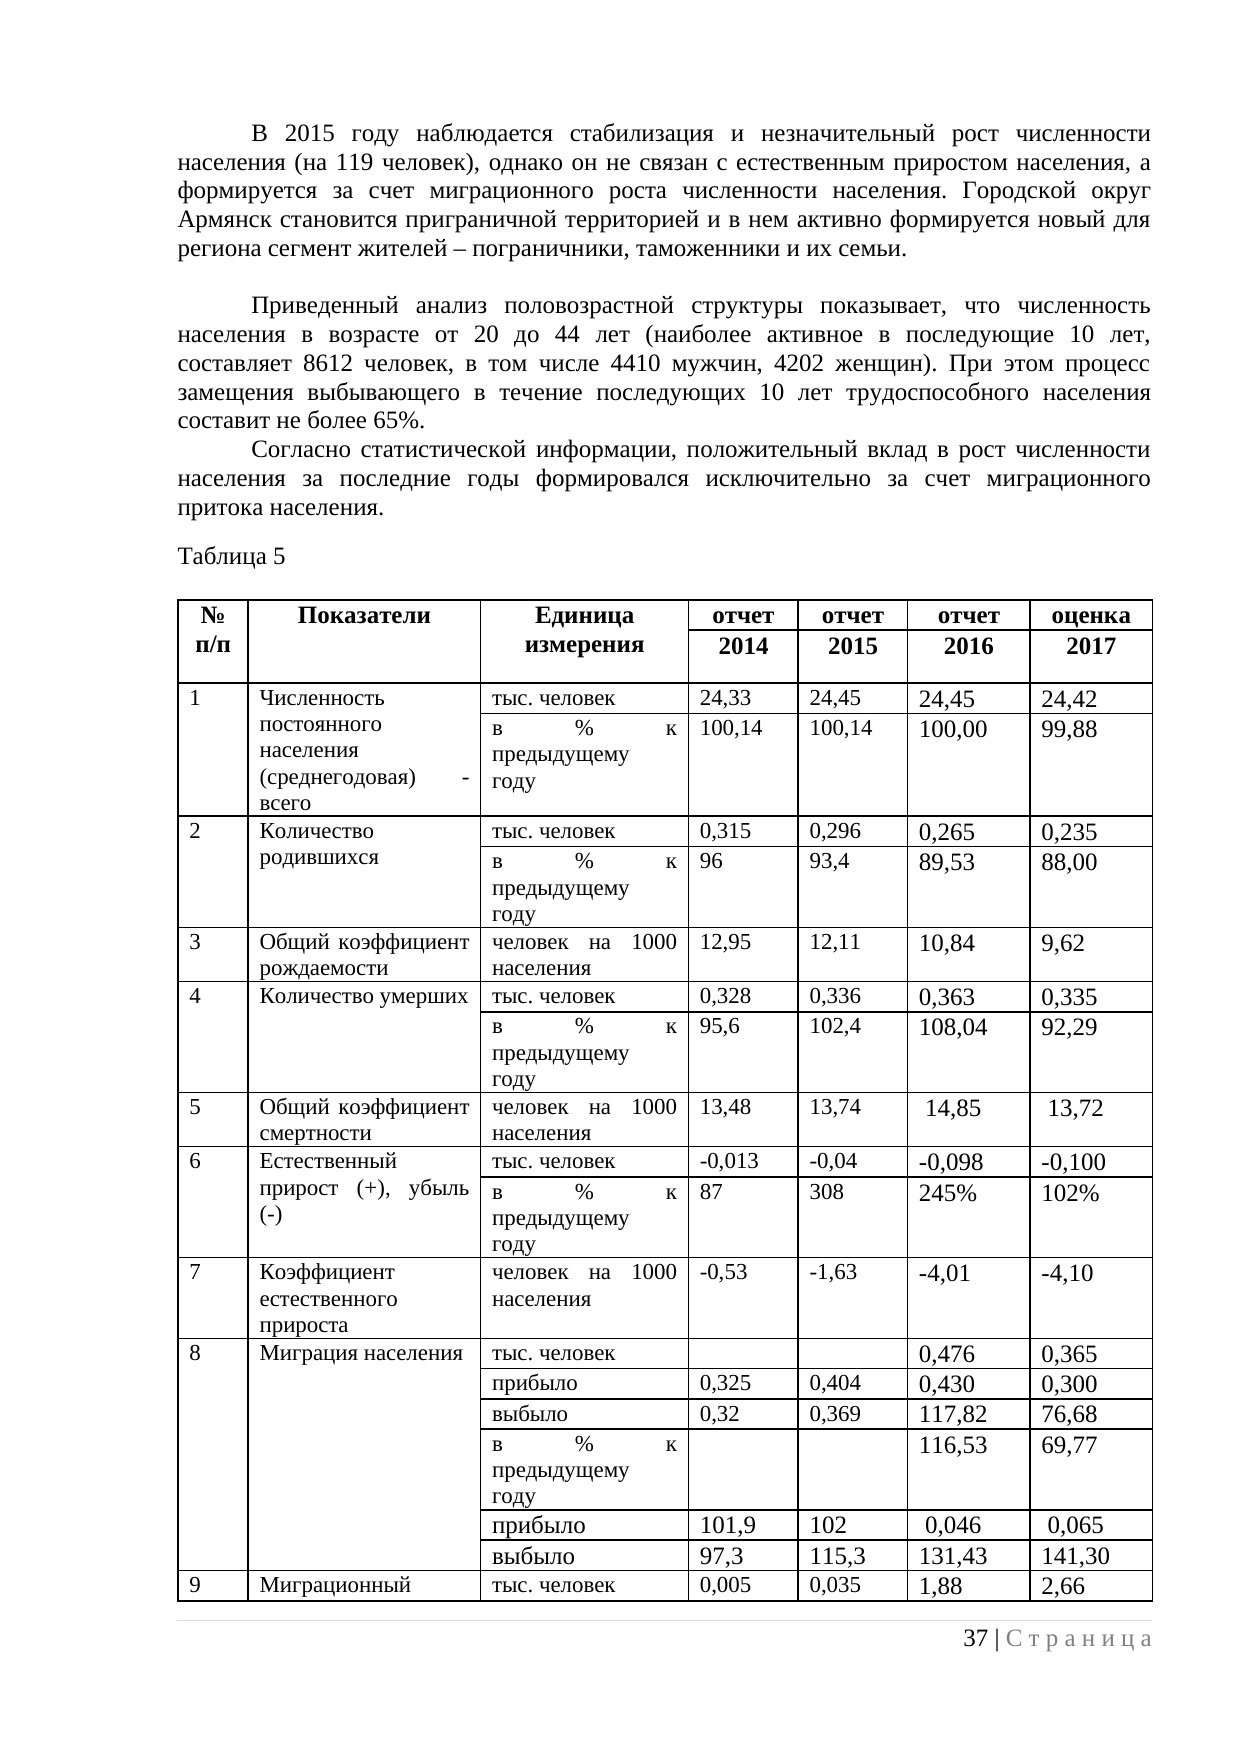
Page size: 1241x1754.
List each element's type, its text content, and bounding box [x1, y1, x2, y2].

table_cell 0,046 [908, 1511, 1029, 1539]
table_cell -0,04 [799, 1147, 907, 1176]
table_cell 2 [179, 817, 247, 926]
table_cell 96 [689, 847, 797, 926]
table_cell 100,14 [799, 714, 907, 815]
table_cell 24,45 [799, 684, 907, 712]
table_header Показатели [249, 601, 480, 682]
table_header отчет [908, 601, 1029, 629]
table_cell выбыло [481, 1400, 688, 1428]
table_cell 88,00 [1031, 847, 1152, 926]
table_cell 95,6 [689, 1013, 797, 1092]
table_cell -0,100 [1031, 1147, 1152, 1176]
table_cell человек на 1000 населения [481, 1258, 688, 1337]
table_cell 5 [179, 1093, 247, 1146]
table_cell 6 [179, 1147, 247, 1257]
table_cell 0,296 [799, 817, 907, 846]
table_cell тыс. человек [481, 1339, 688, 1368]
table_header отчет [799, 601, 907, 629]
table_cell -0,013 [689, 1147, 797, 1176]
table_cell -0,098 [908, 1147, 1029, 1176]
table_cell [689, 1430, 797, 1509]
table_cell -4,01 [908, 1258, 1029, 1337]
table_cell человек на 1000 населения [481, 928, 688, 981]
table_cell 0,035 [799, 1571, 907, 1600]
table_cell 4 [179, 982, 247, 1092]
table_cell в % к предыдущему году [481, 1178, 688, 1257]
table_header № п/п [179, 601, 247, 682]
table_cell 117,82 [908, 1400, 1029, 1428]
table_cell [689, 1339, 797, 1368]
table_cell в % к предыдущему году [481, 1013, 688, 1092]
table_header Единица измерения [481, 601, 688, 682]
table_cell 0,328 [689, 982, 797, 1011]
table_cell -0,53 [689, 1258, 797, 1337]
table_cell 102% [1031, 1178, 1152, 1257]
table_cell прибыло [481, 1369, 688, 1398]
table_cell тыс. человек [481, 1147, 688, 1176]
table_cell 13,48 [689, 1093, 797, 1146]
table_cell 13,74 [799, 1093, 907, 1146]
table_cell 0,005 [689, 1571, 797, 1600]
table_cell Общий коэффициент смертности [249, 1093, 480, 1146]
table_cell в % к предыдущему году [481, 847, 688, 926]
table_cell 0,065 [1031, 1511, 1152, 1539]
table_cell 2016 [908, 631, 1029, 682]
table_cell Естественный прирост (+), убыль (-) [249, 1147, 480, 1257]
table_cell [799, 1430, 907, 1509]
table_cell в % к предыдущему году [481, 714, 688, 815]
table_cell 99,88 [1031, 714, 1152, 815]
text В 2015 году наблюдается стабилизация и незначительный рост численности населения (на 119 человек), однако он не связан с естественным приростом населения, а формируется за счет миграционного роста численности населения. Городской округ Армянск становится приграничной территорией и в нем активно формируется новый для региона сегмент жителей – пограничники, таможенники и их семьи. [177, 118, 1152, 262]
table_cell 0,336 [799, 982, 907, 1011]
table_cell Количество умерших [249, 982, 480, 1092]
table_cell 0,32 [689, 1400, 797, 1428]
table_cell 13,72 [1031, 1093, 1152, 1146]
table_cell 2017 [1031, 631, 1152, 682]
table_cell 141,30 [1031, 1541, 1152, 1569]
table_cell 0,235 [1031, 817, 1152, 846]
table_cell Количество родившихся [249, 817, 480, 926]
table_cell 12,95 [689, 928, 797, 981]
table_cell 131,43 [908, 1541, 1029, 1569]
table_cell в % к предыдущему году [481, 1430, 688, 1509]
table_cell прибыло [481, 1511, 688, 1539]
text Согласно статистической информации, положительный вклад в рост численности населения за последние годы формировался исключительно за счет миграционного притока населения. [177, 434, 1152, 521]
table_cell 24,33 [689, 684, 797, 712]
table_cell Численность постоянного населения (среднегодовая) - всего [249, 684, 480, 815]
table_cell 100,00 [908, 714, 1029, 815]
table_cell 0,315 [689, 817, 797, 846]
table_cell 0,430 [908, 1369, 1029, 1398]
table_cell 93,4 [799, 847, 907, 926]
table_cell 92,29 [1031, 1013, 1152, 1092]
table_cell 0,325 [689, 1369, 797, 1398]
table_cell 0,265 [908, 817, 1029, 846]
table_cell 0,363 [908, 982, 1029, 1011]
table_cell 10,84 [908, 928, 1029, 981]
table_cell 0,300 [1031, 1369, 1152, 1398]
table_cell 116,53 [908, 1430, 1029, 1509]
table_cell человек на 1000 населения [481, 1093, 688, 1146]
table_cell 2015 [799, 631, 907, 682]
text Приведенный анализ половозрастной структуры показывает, что численность населения в возрасте от 20 до 44 лет (наиболее активное в последующие 10 лет, составляет 8612 человек, в том числе 4410 мужчин, 4202 женщин). При этом процесс замещения выбывающего в течение последующих 10 лет трудоспособного населения составит не более 65%. [177, 291, 1152, 434]
table_cell 0,369 [799, 1400, 907, 1428]
table_cell 2,66 [1031, 1571, 1152, 1600]
table_cell 76,68 [1031, 1400, 1152, 1428]
table_cell 100,14 [689, 714, 797, 815]
table_cell тыс. человек [481, 982, 688, 1011]
table_cell Миграция населения [249, 1339, 480, 1569]
table_cell 8 [179, 1339, 247, 1569]
table_cell 102,4 [799, 1013, 907, 1092]
table_cell 2014 [689, 631, 797, 682]
table_cell 0,335 [1031, 982, 1152, 1011]
table_cell 245% [908, 1178, 1029, 1257]
table_header оценка [1031, 601, 1152, 629]
table_cell 0,404 [799, 1369, 907, 1398]
table_cell 89,53 [908, 847, 1029, 926]
table_cell 97,3 [689, 1541, 797, 1569]
table_cell 12,11 [799, 928, 907, 981]
table_cell 14,85 [908, 1093, 1029, 1146]
table_cell 24,42 [1031, 684, 1152, 712]
table_cell 108,04 [908, 1013, 1029, 1092]
table_cell Миграционный прирост (+), снижение (-) [249, 1571, 480, 1600]
table_cell Общий коэффициент рождаемости [249, 928, 480, 981]
table_cell 1 [179, 684, 247, 815]
table_cell 7 [179, 1258, 247, 1337]
table_cell Коэффициент естественного прироста [249, 1258, 480, 1337]
table_cell тыс. человек [481, 684, 688, 712]
table_cell 9 [179, 1571, 247, 1600]
table_cell 308 [799, 1178, 907, 1257]
table_cell 0,476 [908, 1339, 1029, 1368]
table_cell 0,365 [1031, 1339, 1152, 1368]
table_cell тыс. человек [481, 817, 688, 846]
table_cell 1,88 [908, 1571, 1029, 1600]
table_cell 115,3 [799, 1541, 907, 1569]
table_cell 102 [799, 1511, 907, 1539]
table_cell -1,63 [799, 1258, 907, 1337]
table_header отчет [689, 601, 797, 629]
table_cell [799, 1339, 907, 1368]
table_cell тыс. человек [481, 1571, 688, 1600]
table_cell выбыло [481, 1541, 688, 1569]
table_cell 3 [179, 928, 247, 981]
table_cell 9,62 [1031, 928, 1152, 981]
table_cell 69,77 [1031, 1430, 1152, 1509]
table_cell 101,9 [689, 1511, 797, 1539]
table_cell 87 [689, 1178, 797, 1257]
table_cell -4,10 [1031, 1258, 1152, 1337]
table_cell 24,45 [908, 684, 1029, 712]
